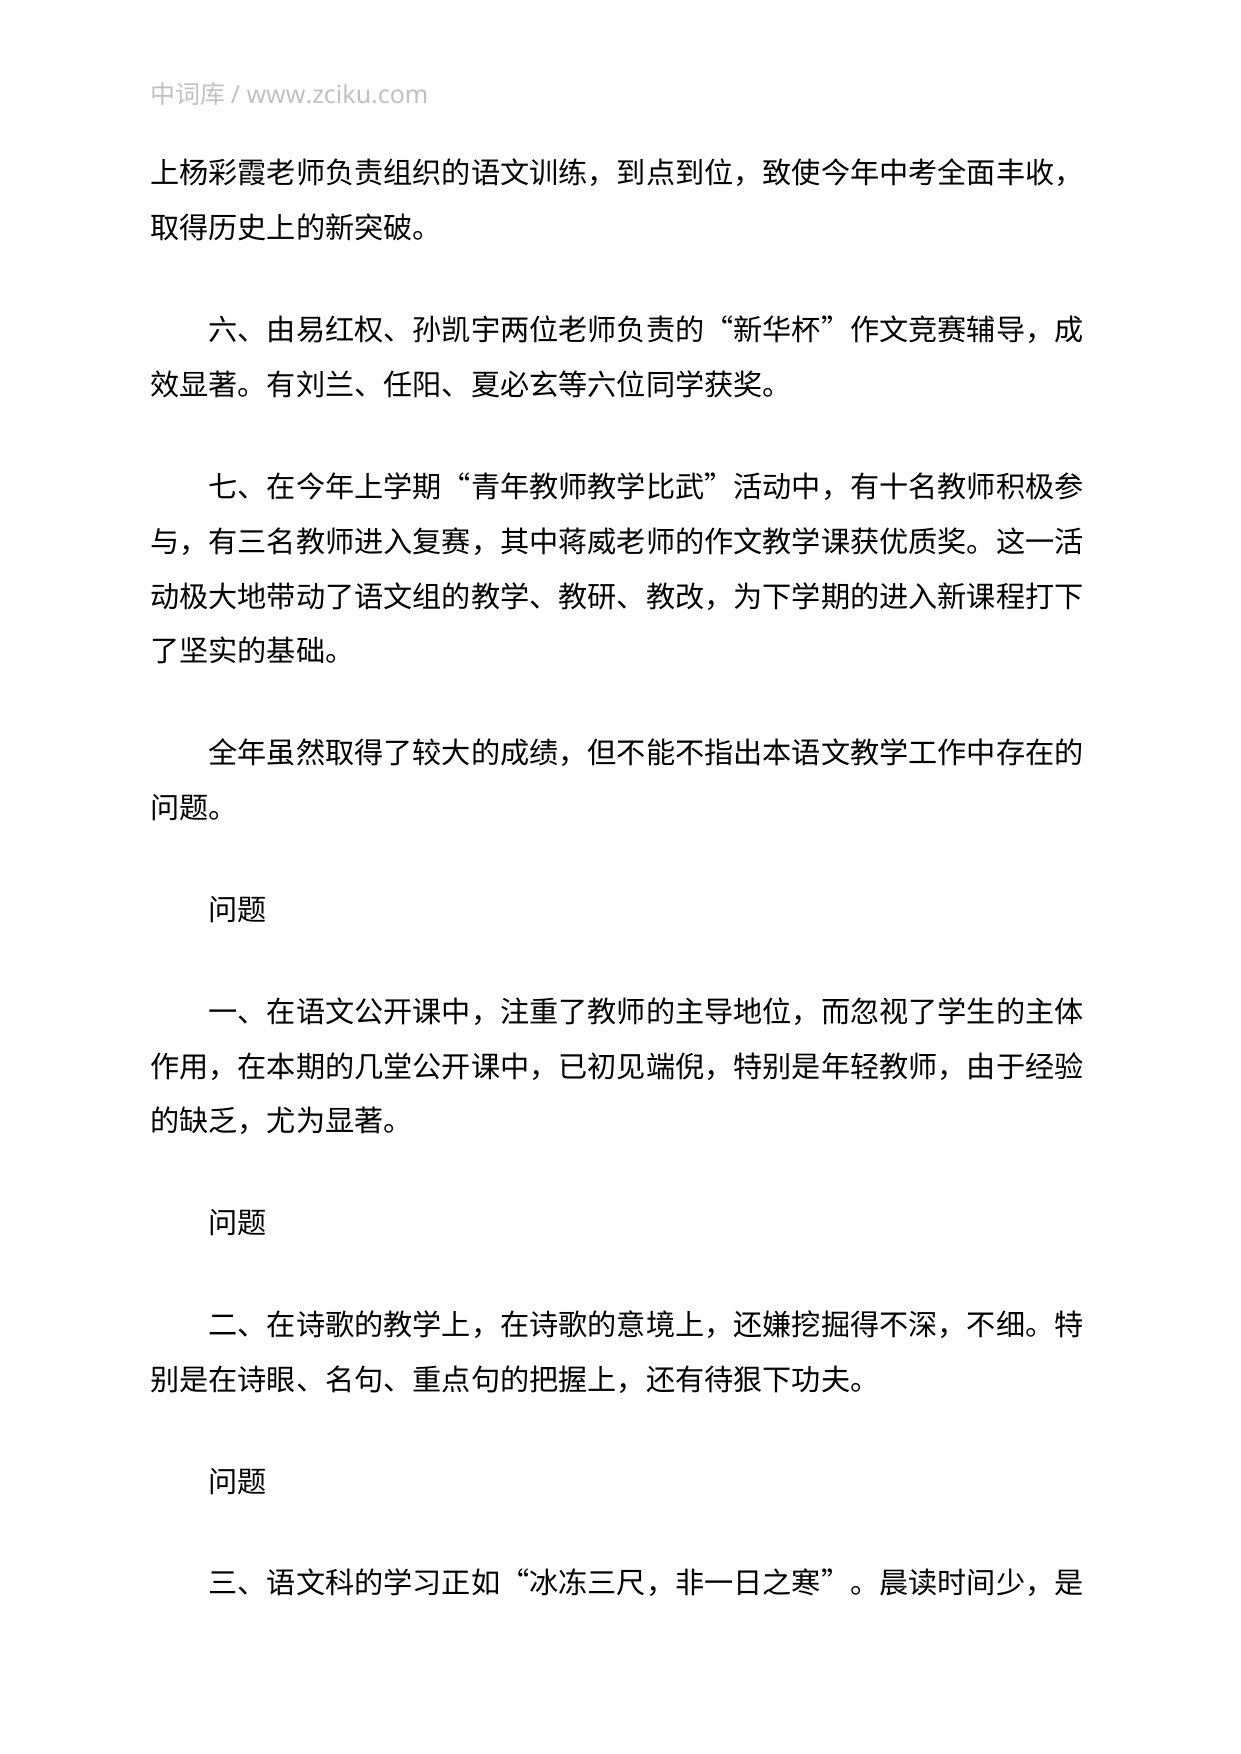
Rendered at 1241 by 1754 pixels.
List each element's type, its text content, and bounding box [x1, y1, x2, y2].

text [150, 150, 1090, 247]
text 问题 [150, 1200, 1090, 1242]
text 问题 [150, 886, 1090, 929]
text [150, 1560, 1090, 1602]
text 七、在今年上学期“青年教师教学比武”活动中，有十名教师积极参与，有三名教师进入复赛，其中蒋威老师的作文教学课获优质奖。这一活动极大地带动了语文组的教学、教研、教改，为下学期的进入新课程打下 了坚实的基础。 [150, 463, 1090, 670]
text 问题 [150, 1458, 1090, 1501]
text 一、在语文公开课中，注重了教师的主导地位，而忽视了学生的主体作用，在本期的几堂公开课中，已初见端倪，特别是年轻教师，由于经验的缺乏，尤为显著。 [150, 988, 1090, 1140]
text 全年虽然取得了较大的成绩，但不能不指出本语文教学工作中存在的问题。 [150, 730, 1090, 827]
text 六、由易红权、孙凯宇两位老师负责的“新华杯”作文竞赛辅导，成效显著。有刘兰、任阳、夏必玄等六位同学获奖。 [150, 307, 1090, 404]
text 二、在诗歌的教学上，在诗歌的意境上，还嫌挖掘得不深，不细。特别是在诗眼、名句、重点句的把握上，还有待狠下功夫。 [150, 1302, 1090, 1399]
